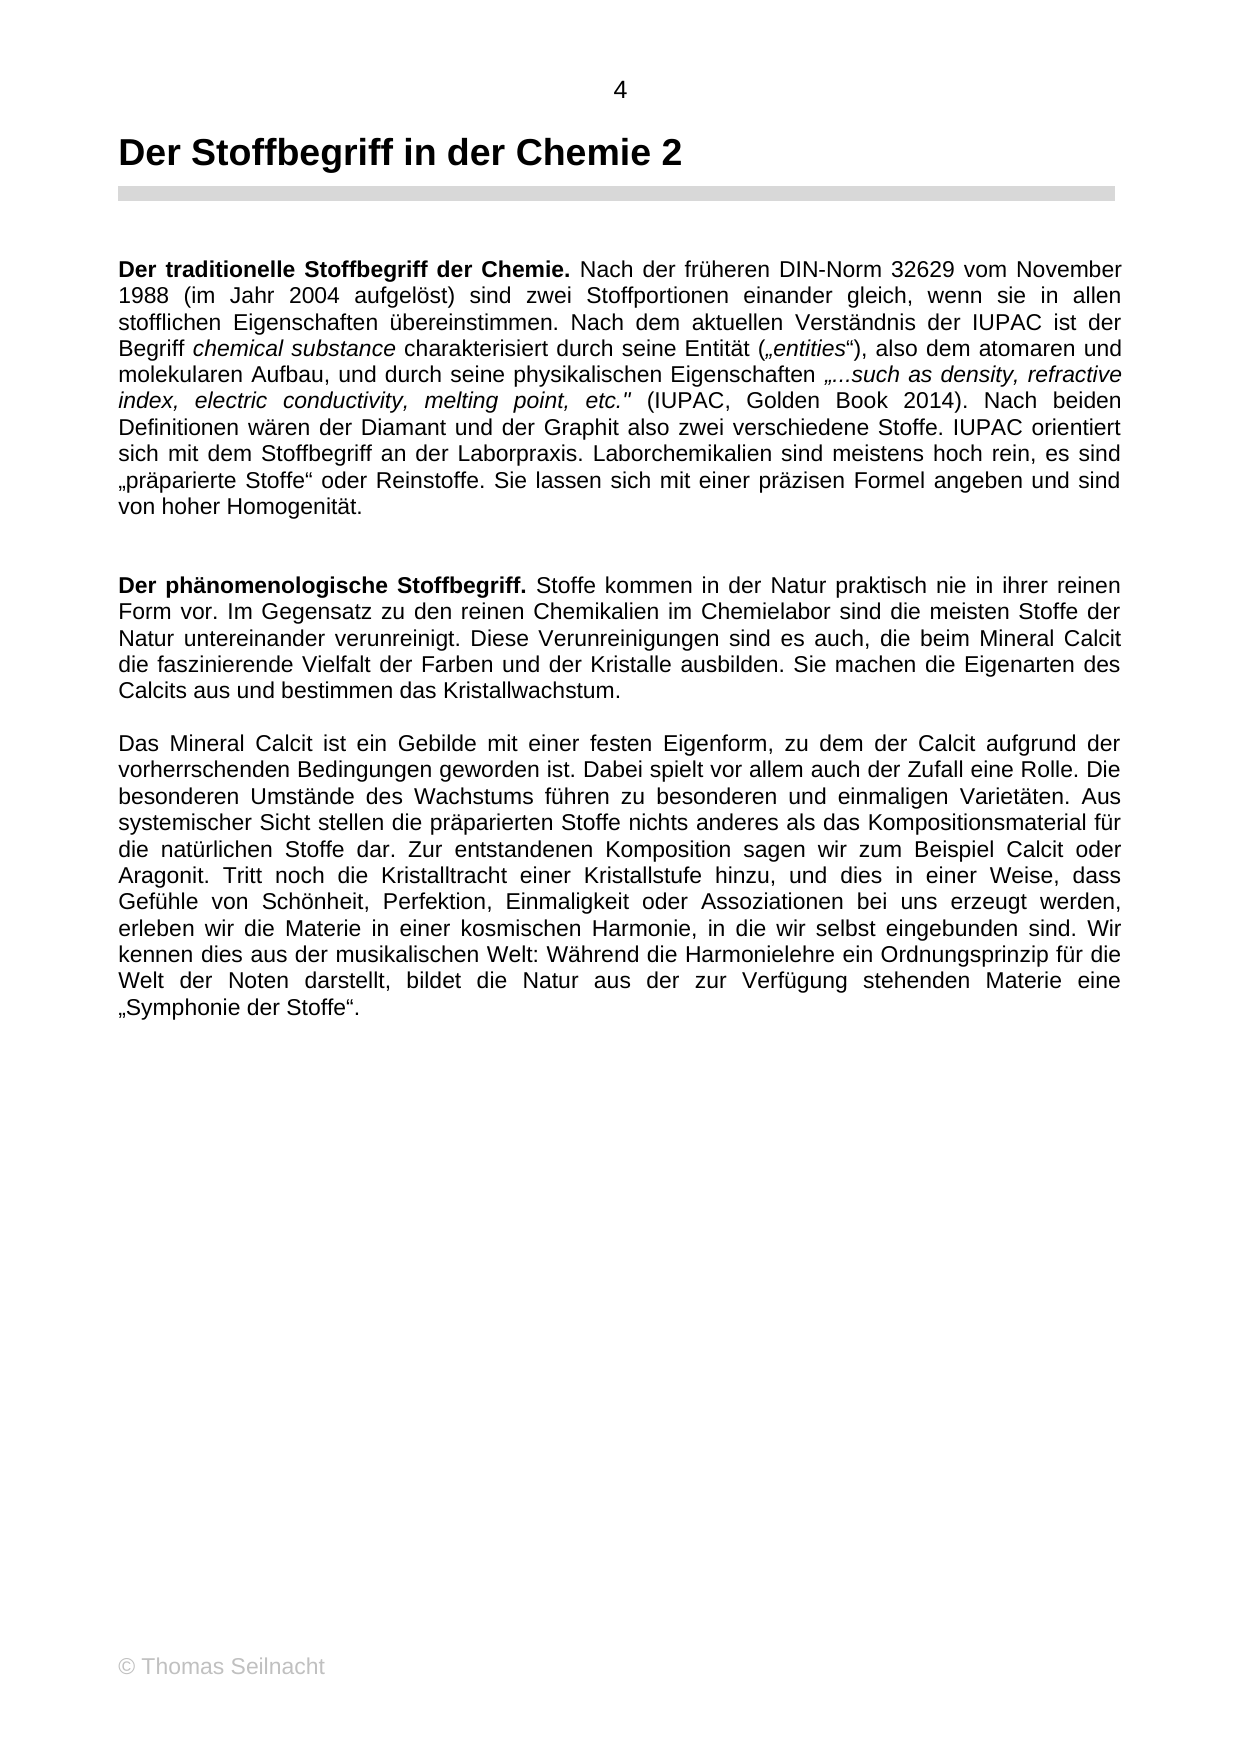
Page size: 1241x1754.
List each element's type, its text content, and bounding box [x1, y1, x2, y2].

text Der Stoffbegriff in der Chemie 2 [118, 130, 1122, 173]
text Der traditionelle Stoffbegriff der Chemie. Nach der früheren DIN-Norm 32629 vom November 1988 (im Jahr 2004 aufgelöst) sind zwei Stoffportionen einander gleich, wenn sie in allen stofflichen Eigenschaften übereinstimmen. Nach dem aktuellen Verständnis der IUPAC ist der Begriff chemical substance charakterisiert durch seine Entität („entities“), also dem atomaren und molekularen Aufbau, und durch seine physikalischen Eigenschaften „...such as density, refractive index, electric conductivity, melting point, etc." (IUPAC, Golden Book 2014). Nach beiden Definitionen wären der Diamant und der Graphit also zwei verschiedene Stoffe. IUPAC orientiert sich mit dem Stoffbegriff an der Laborpraxis. Laborchemikalien sind meistens hoch rein, es sind „präparierte Stoffe“ oder Reinstoffe. Sie lassen sich mit einer präzisen Formel angeben und sind von hoher Homogenität. [118, 256, 1122, 519]
text Das Mineral Calcit ist ein Gebilde mit einer festen Eigenform, zu dem der Calcit aufgrund der vorherrschenden Bedingungen geworden ist. Dabei spielt vor allem auch der Zufall eine Rolle. Die besonderen Umstände des Wachstums führen zu besonderen und einmaligen Varietäten. Aus systemischer Sicht stellen die präparierten Stoffe nichts anderes als das Kompositionsmaterial für die natürlichen Stoffe dar. Zur entstandenen Komposition sagen wir zum Beispiel Calcit oder Aragonit. Tritt noch die Kristalltracht einer Kristallstufe hinzu, und dies in einer Weise, dass Gefühle von Schönheit, Perfektion, Einmaligkeit oder Assoziationen bei uns erzeugt werden, erleben wir die Materie in einer kosmischen Harmonie, in die wir selbst eingebunden sind. Wir kennen dies aus der musikalischen Welt: Während die Harmonielehre ein Ordnungsprinzip für die Welt der Noten darstellt, bildet die Natur aus der zur Verfügung stehenden Materie eine „Symphonie der Stoffe“. [118, 730, 1122, 1020]
text Der phänomenologische Stoffbegriff. Stoffe kommen in der Natur praktisch nie in ihrer reinen Form vor. Im Gegensatz zu den reinen Chemikalien im Chemielabor sind die meisten Stoffe der Natur untereinander verunreinigt. Diese Verunreinigungen sind es auch, die beim Mineral Calcit die faszinierende Vielfalt der Farben und der Kristalle ausbilden. Sie machen die Eigenarten des Calcits aus und bestimmen das Kristallwachstum. [118, 572, 1122, 704]
table_header [118, 186, 1115, 201]
